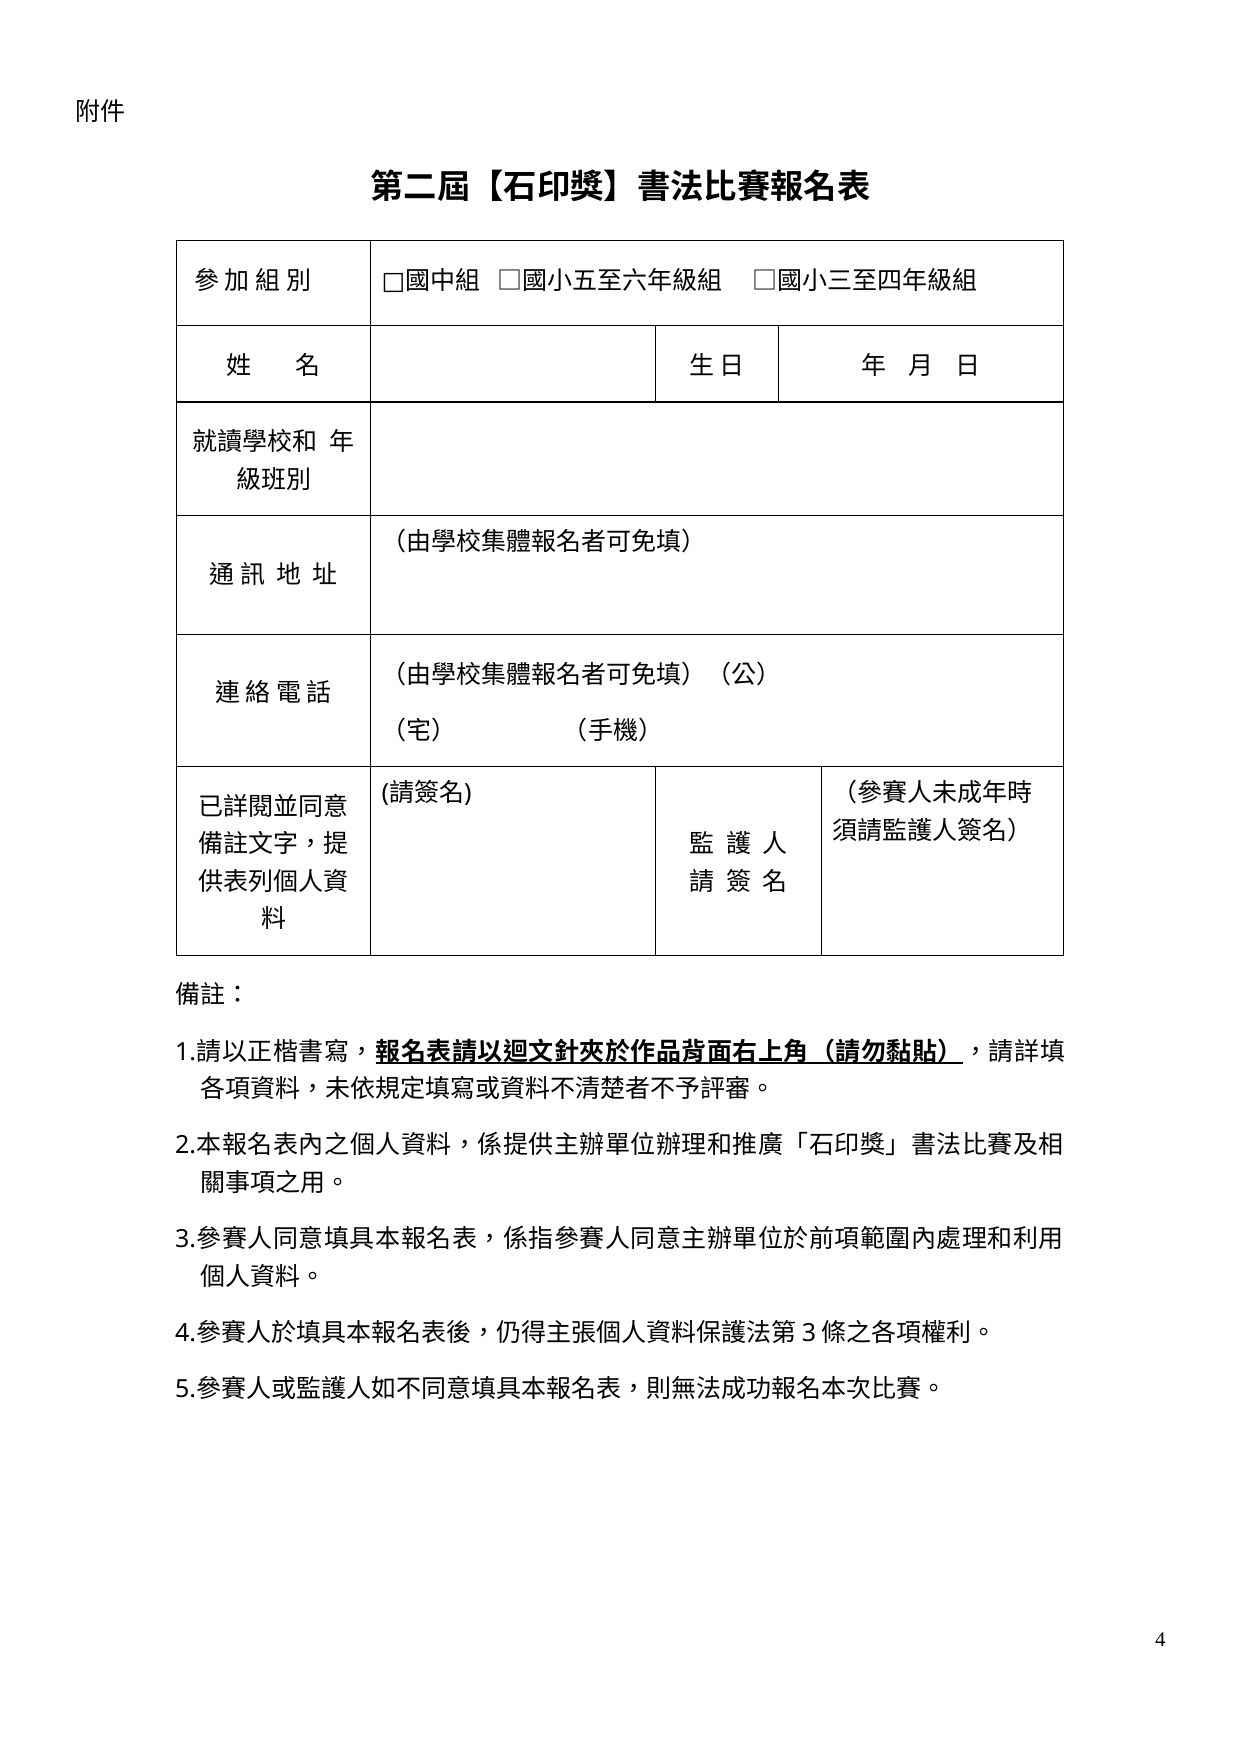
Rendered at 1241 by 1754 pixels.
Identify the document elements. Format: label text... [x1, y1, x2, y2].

list 4.參賽人於填具本報名表後，仍得主張個人資料保護法第 3條之各項權利。 [175, 1312, 1065, 1349]
text 第二屆【石印獎】書法比賽報名表 [75, 146, 1165, 221]
table_cell (請簽名) [371, 767, 655, 954]
list 1.請以正楷書寫，報名表請以迴文針夾於作品背面右上角（請勿黏貼），請詳填各項資料，未依規定填寫或資料不清楚者不予評審。 [175, 1031, 1065, 1106]
table_cell 年 月 日 [779, 326, 1063, 401]
list 3.參賽人同意填具本報名表，係指參賽人同意主辦單位於前項範圍內處理和利用個人資料。 [175, 1218, 1065, 1293]
table_cell 就讀學校和 年級班別 [177, 403, 370, 515]
list 5.參賽人或監護人如不同意填具本報名表，則無法成功報名本次比賽。 [175, 1368, 1065, 1406]
text （四）如有其他未盡事宜，得由主辦單位隨時修定後公布於承辦單位網頁或函知。附件 [75, 91, 1165, 128]
table_cell 姓 名 [177, 326, 370, 401]
table_cell （由學校集體報名者可免填） [371, 516, 1063, 634]
list 2.本報名表內之個人資料，係提供主辦單位辦理和推廣「石印獎」書法比賽及相關事項之用。 [175, 1124, 1065, 1199]
table_cell 生 日 [656, 326, 778, 401]
table_header □國中組 □國小五至六年級組 □國小三至四年級組 [371, 241, 1063, 325]
table_cell （由學校集體報名者可免填）（公） （宅） （手機） [371, 635, 1063, 766]
table_cell 監 護 人 請 簽 名 [656, 767, 821, 954]
table_cell [371, 403, 1063, 515]
table_cell 連 絡 電 話 [177, 635, 370, 766]
text 備註： [175, 974, 1165, 1012]
table_cell （參賽人未成年時須請監護人簽名） [822, 767, 1063, 954]
table_cell [371, 326, 655, 401]
table_cell 已詳閱並同意備註文字，提供表列個人資料 [177, 767, 370, 954]
table_cell 通 訊 地 址 [177, 516, 370, 634]
table_header 參 加 組 別 [177, 241, 370, 325]
